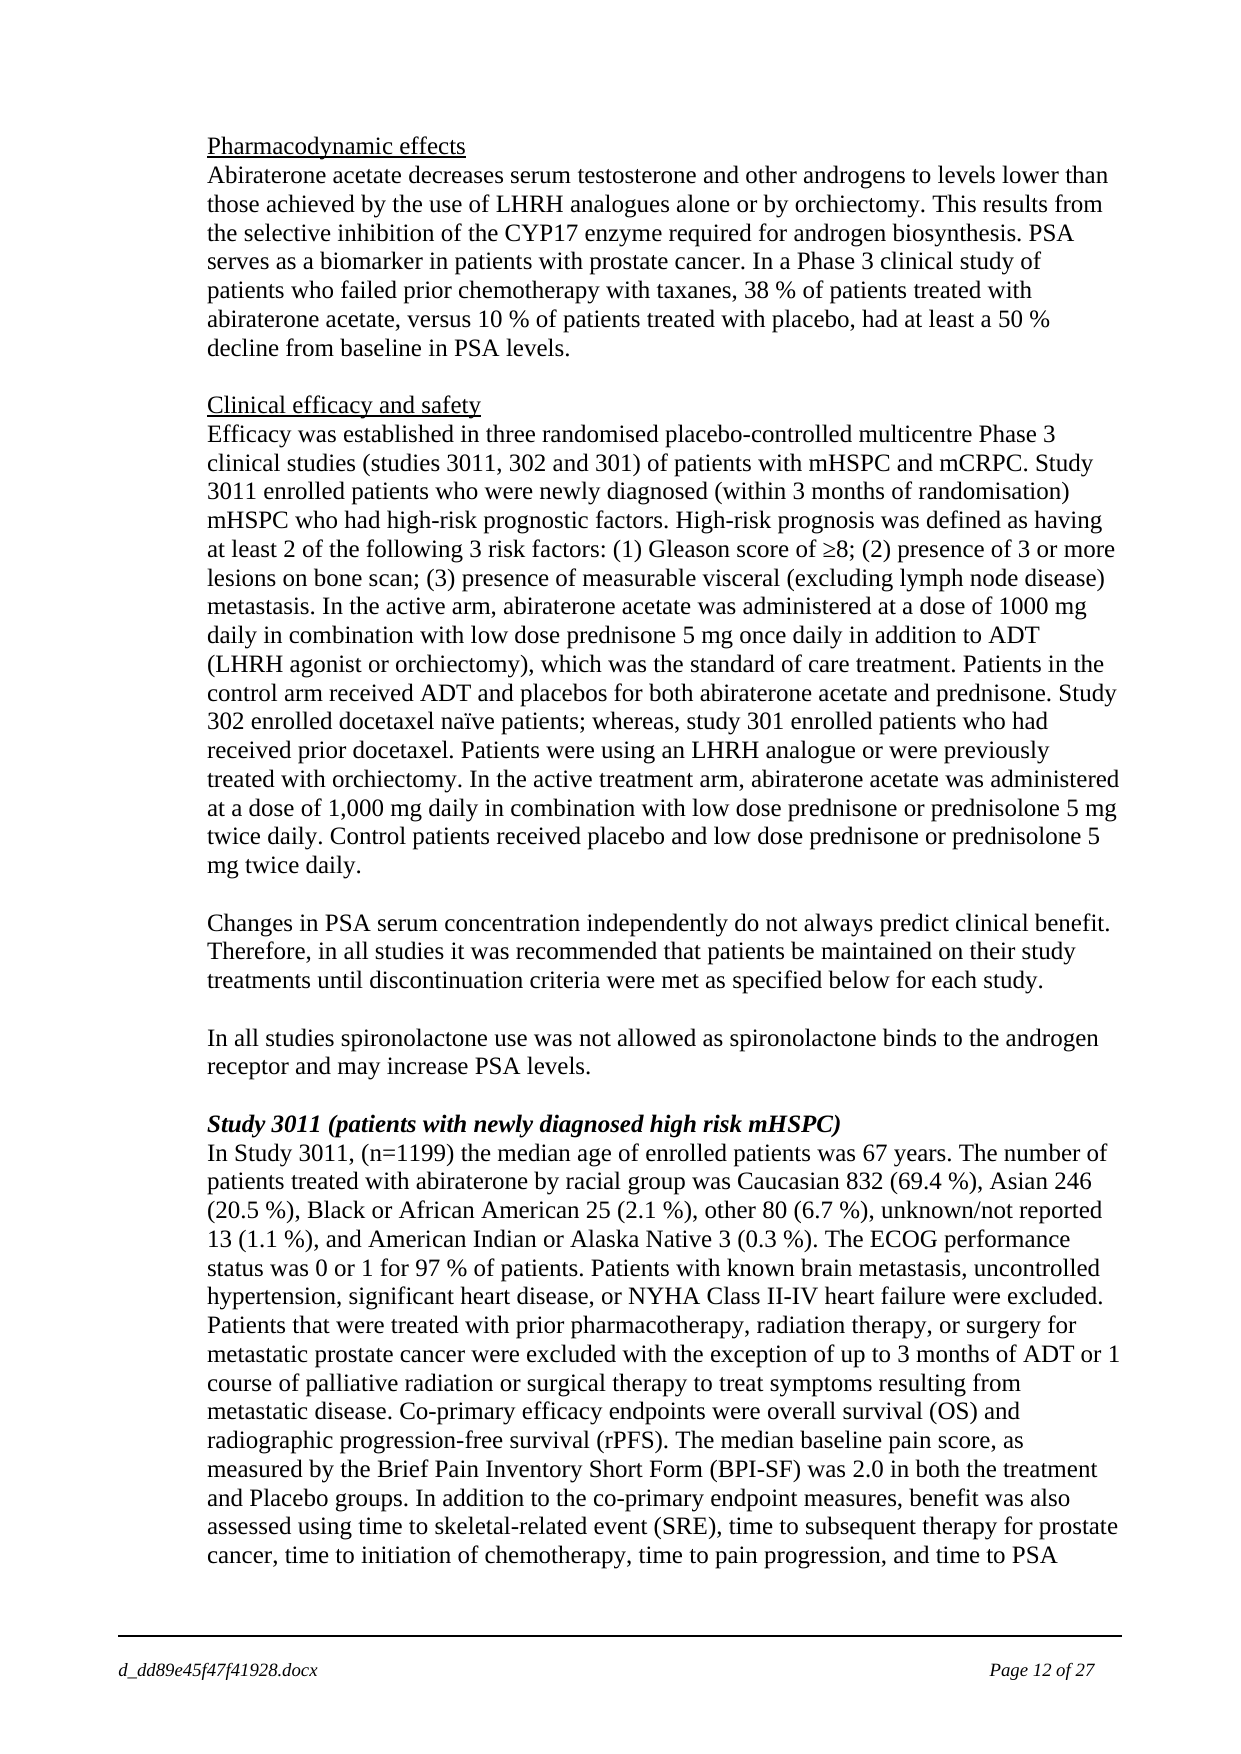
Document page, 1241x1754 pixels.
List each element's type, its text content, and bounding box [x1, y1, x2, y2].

text Efficacy was established in three randomised placebo-controlled multicentre Phase 3 clinical studies (studies 3011, 302 and 301) of patients with mHSPC and mCRPC. Study 3011 enrolled patients who were newly diagnosed (within 3 months of randomisation) mHSPC who had high-risk prognostic factors. High-risk prognosis was defined as having at least 2 of the following 3 risk factors: (1) Gleason score of ≥8; (2) presence of 3 or more lesions on bone scan; (3) presence of measurable visceral (excluding lymph node disease) metastasis. In the active arm, abiraterone acetate was administered at a dose of 1000 mg daily in combination with low dose prednisone 5 mg once daily in addition to ADT (LHRH agonist or orchiectomy), which was the standard of care treatment. Patients in the control arm received ADT and placebos for both abiraterone acetate and prednisone. Study 302 enrolled docetaxel naïve patients; whereas, study 301 enrolled patients who had received prior docetaxel. Patients were using an LHRH analogue or were previously treated with orchiectomy. In the active treatment arm, abiraterone acetate was administered at a dose of 1,000 mg daily in combination with low dose prednisone or prednisolone 5 mg twice daily. Control patients received placebo and low dose prednisone or prednisolone 5 mg twice daily. [207, 419, 1122, 879]
text In all studies spironolactone use was not allowed as spironolactone binds to the androgen receptor and may increase PSA levels. [207, 1023, 1122, 1080]
text Pharmacodynamic effects [207, 131, 1122, 160]
text Study 3011 (patients with newly diagnosed high risk mHSPC) [207, 1109, 1122, 1138]
text Abiraterone acetate decreases serum testosterone and other androgens to levels lower than those achieved by the use of LHRH analogues alone or by orchiectomy. This results from the selective inhibition of the CYP17 enzyme required for androgen biosynthesis. PSA serves as a biomarker in patients with prostate cancer. In a Phase 3 clinical study of patients who failed prior chemotherapy with taxanes, 38 % of patients treated with abiraterone acetate, versus 10 % of patients treated with placebo, had at least a 50 % decline from baseline in PSA levels. [207, 160, 1122, 361]
text Clinical efficacy and safety [207, 390, 1122, 419]
text Changes in PSA serum concentration independently do not always predict clinical benefit. Therefore, in all studies it was recommended that patients be maintained on their study treatments until discontinuation criteria were met as specified below for each study. [207, 908, 1122, 994]
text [207, 1138, 1122, 1569]
